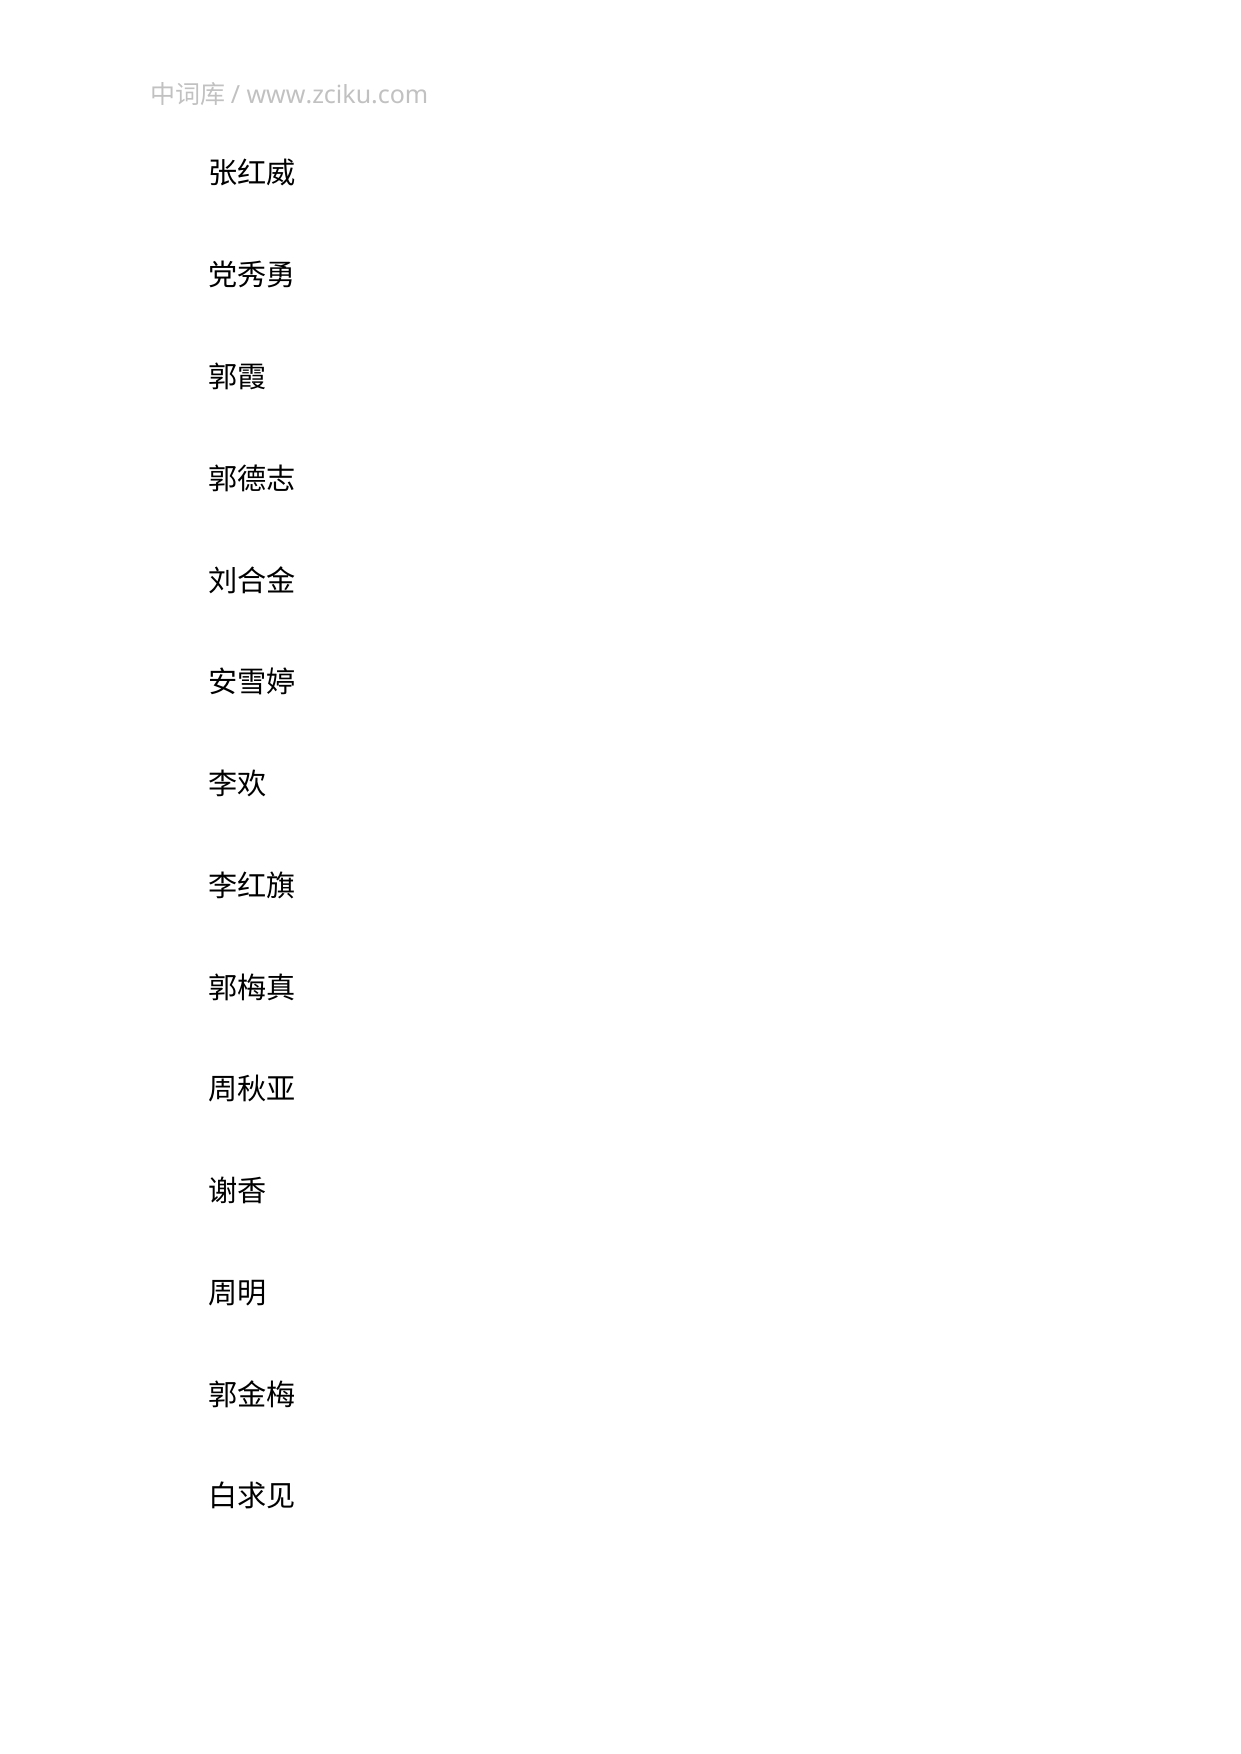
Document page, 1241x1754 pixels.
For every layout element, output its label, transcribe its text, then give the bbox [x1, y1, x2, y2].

text 张红威 [150, 150, 1090, 192]
text 刘合金 [150, 557, 1090, 599]
text 谢香 [150, 1168, 1090, 1210]
text 郭霞 [150, 353, 1090, 396]
text 郭梅真 [150, 964, 1090, 1006]
text 郭金梅 [150, 1371, 1090, 1413]
text 党秀勇 [150, 252, 1090, 294]
text 安雪婷 [150, 659, 1090, 701]
text 周秋亚 [150, 1066, 1090, 1108]
text 周明 [150, 1269, 1090, 1312]
text 白求见 [150, 1473, 1090, 1515]
text 郭德志 [150, 455, 1090, 498]
text 李欢 [150, 761, 1090, 803]
text 李红旗 [150, 862, 1090, 905]
